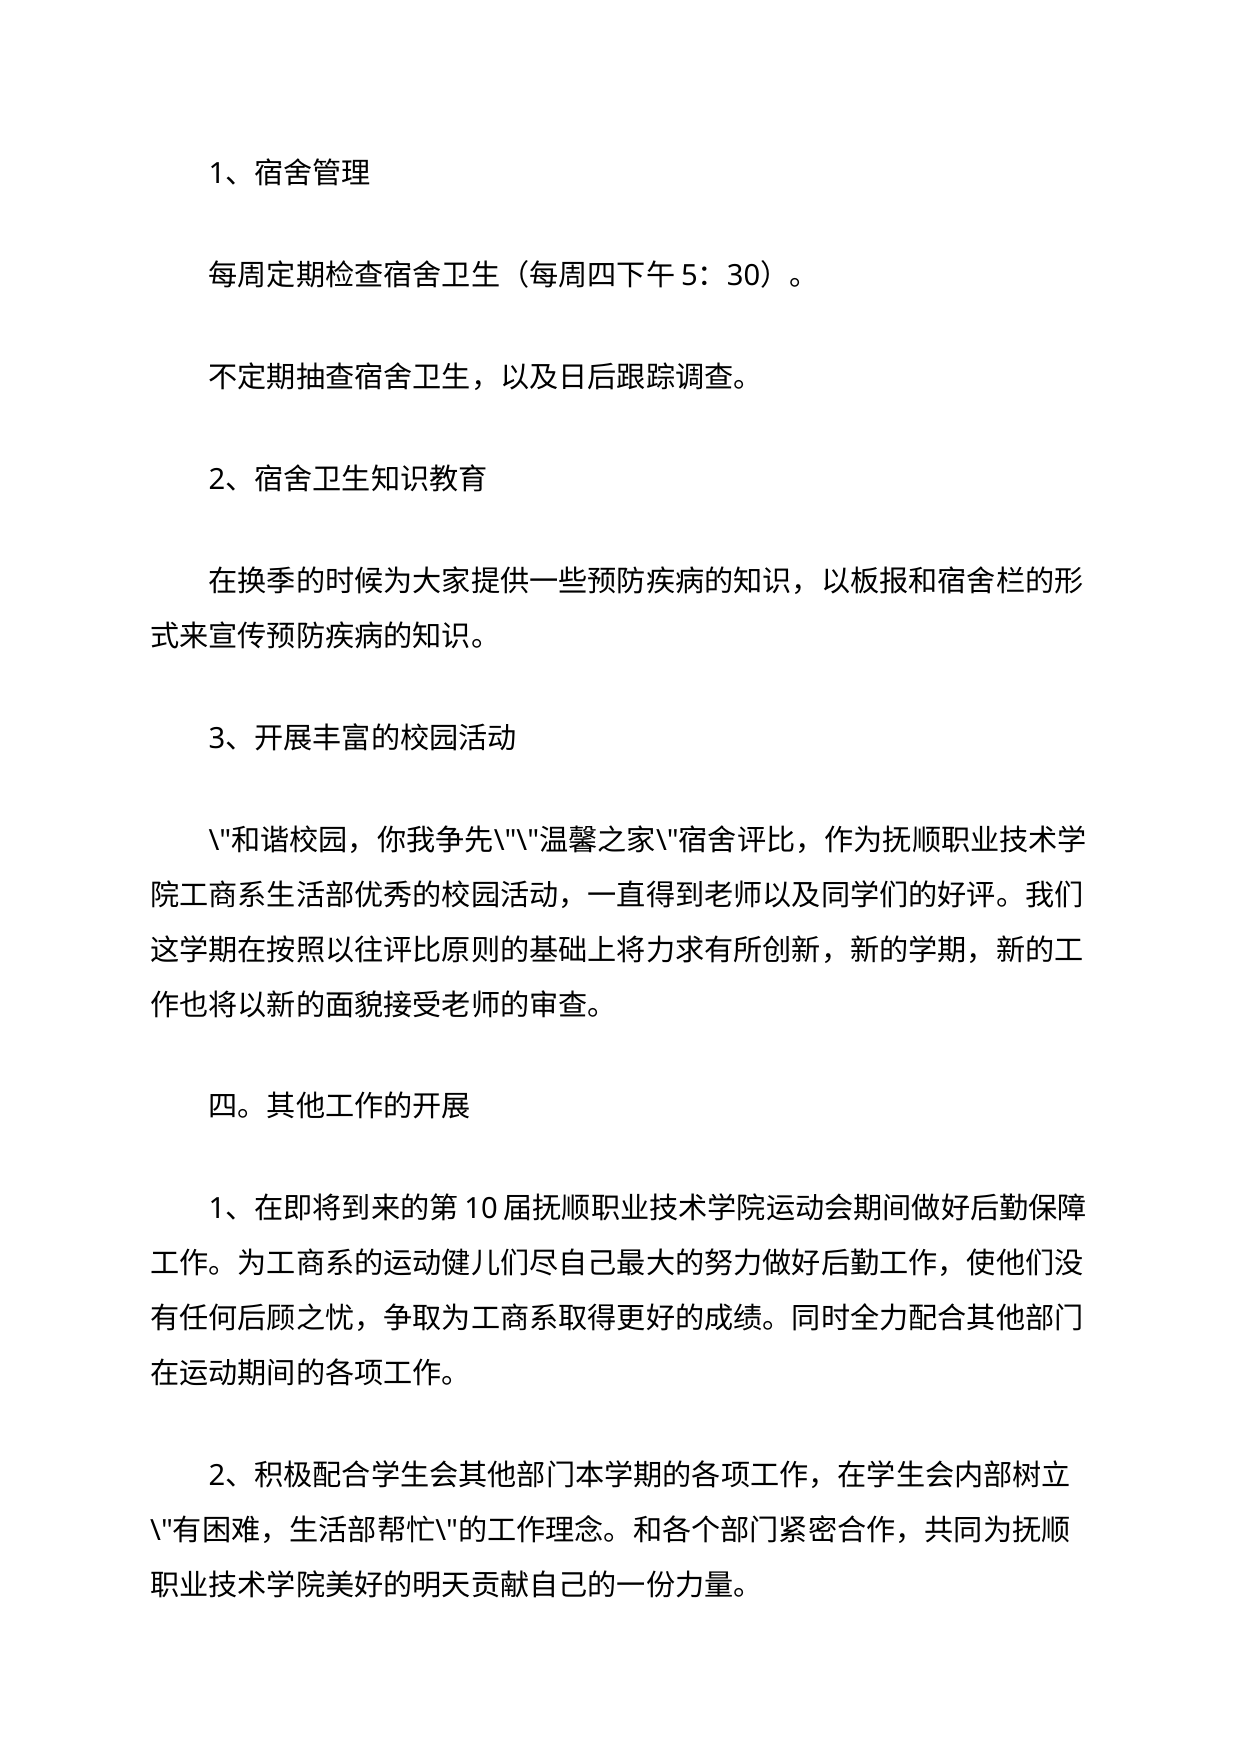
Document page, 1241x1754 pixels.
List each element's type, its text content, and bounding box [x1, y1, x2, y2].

text 在换季的时候为大家提供一些预防疾病的知识，以板报和宿舍栏的形式来宣传预防疾病的知识。 [150, 558, 1090, 655]
text 2、宿舍卫生知识教育 [150, 456, 1090, 498]
text 每周定期检查宿舍卫生（每周四下午5：30）。 [150, 252, 1090, 294]
text 1、宿舍管理 [150, 150, 1090, 192]
text 2、积极配合学生会其他部门本学期的各项工作，在学生会内部树立\"有困难，生活部帮忙\"的工作理念。和各个部门紧密合作，共同为抚顺职业技术学院美好的明天贡献自己的一份力量。 [150, 1451, 1090, 1603]
text 1、在即将到来的第10届抚顺职业技术学院运动会期间做好后勤保障工作。为工商系的运动健儿们尽自己最大的努力做好后勤工作，使他们没有任何后顾之忧，争取为工商系取得更好的成绩。同时全力配合其他部门在运动期间的各项工作。 [150, 1185, 1090, 1392]
text \"和谐校园，你我争先\"\"温馨之家\"宿舍评比，作为抚顺职业技术学院工商系生活部优秀的校园活动，一直得到老师以及同学们的好评。我们这学期在按照以往评比原则的基础上将力求有所创新，新的学期，新的工作也将以新的面貌接受老师的审查。 [150, 816, 1090, 1023]
text 3、开展丰富的校园活动 [150, 714, 1090, 757]
text 不定期抽查宿舍卫生，以及日后跟踪调查。 [150, 354, 1090, 396]
text 四。其他工作的开展 [150, 1083, 1090, 1125]
